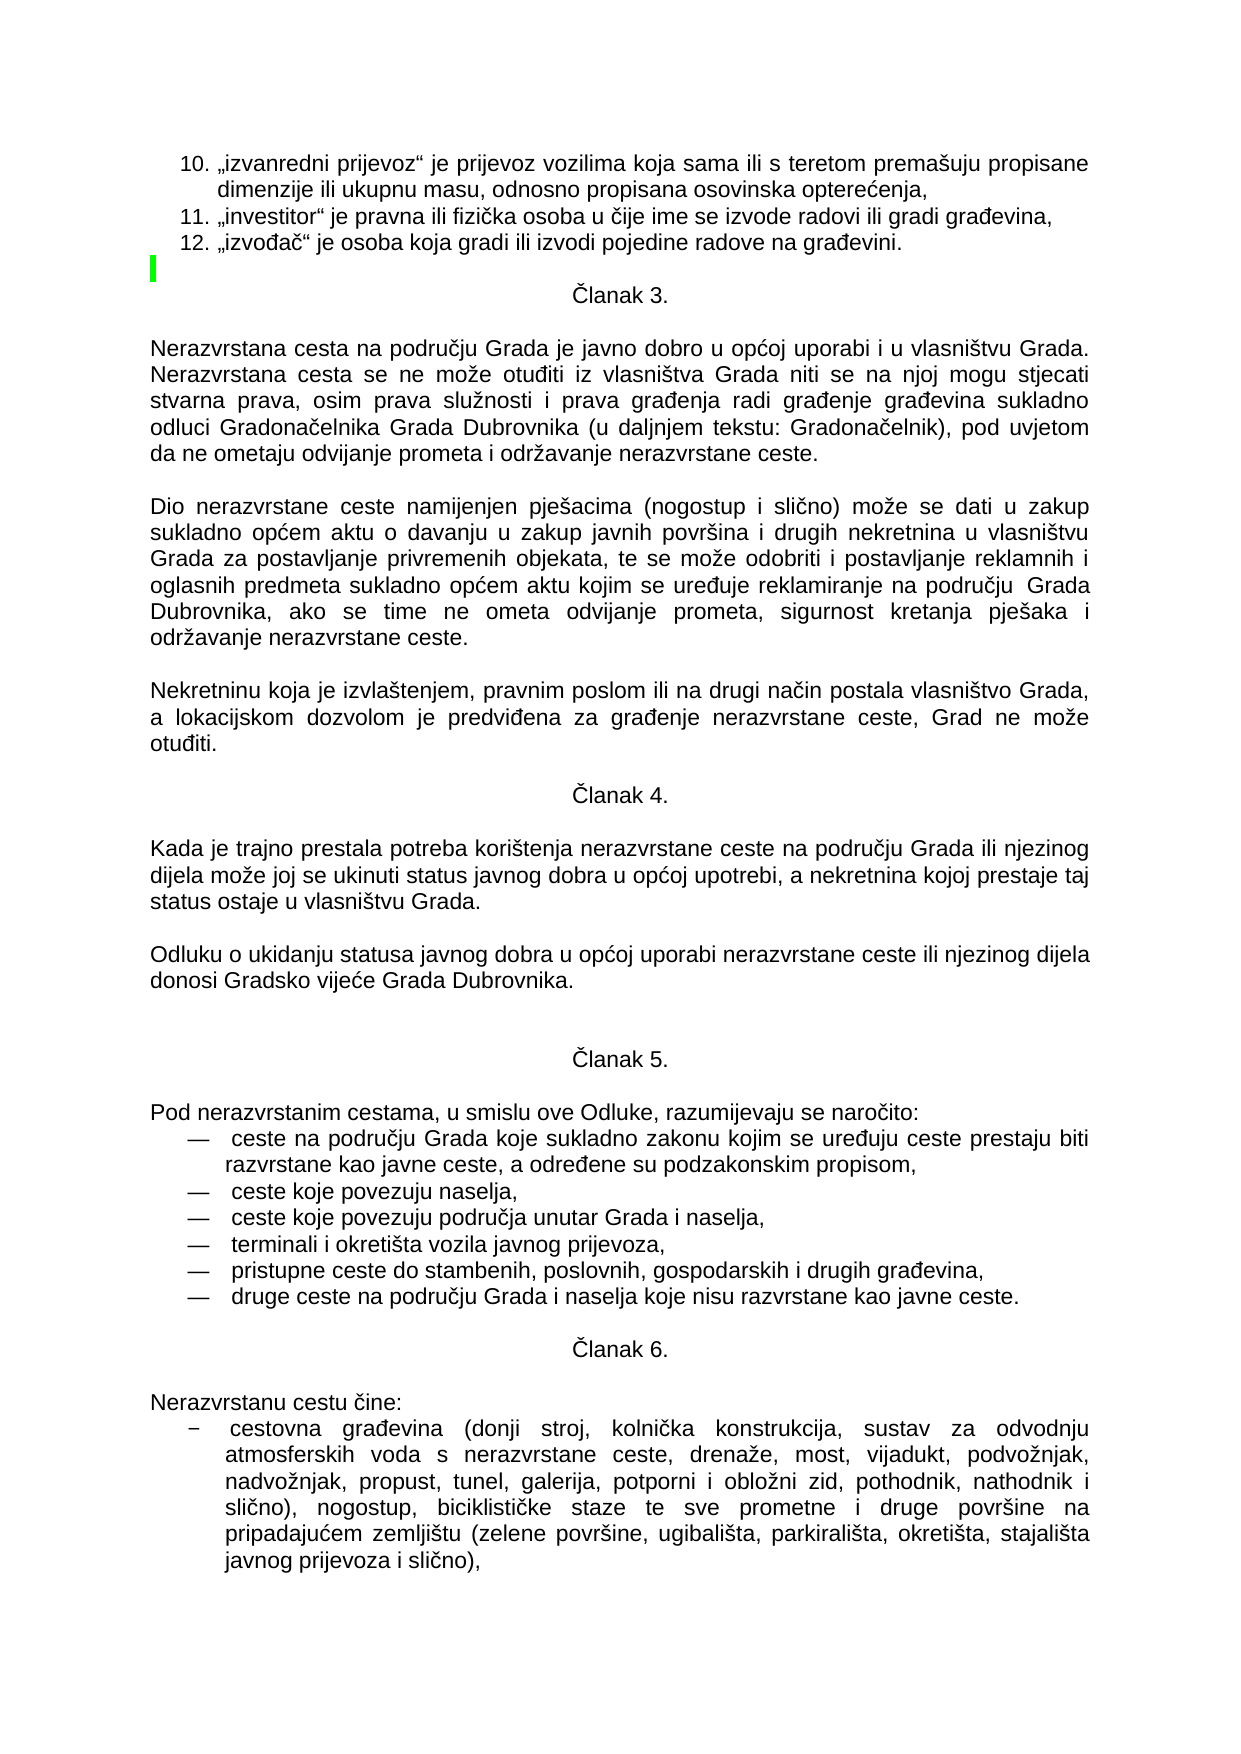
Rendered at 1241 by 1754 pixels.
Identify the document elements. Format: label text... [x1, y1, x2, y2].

text 10. „izvanredni prijevoz“ je prijevoz vozilima koja sama ili s teretom premašuju propisane dimenzije ili ukupnu masu, odnosno propisana osovinska opterećenja, [179, 150, 1090, 203]
text Članak 3. [150, 282, 1090, 308]
text ― terminali i okretišta vozila javnog prijevoza, [187, 1231, 1090, 1257]
text Članak 6. [150, 1336, 1090, 1362]
text ― ceste koje povezuju područja unutar Grada i naselja, [187, 1204, 1090, 1231]
text Nerazvrstana cesta na području Grada je javno dobro u općoj uporabi i u vlasništvu Grada. Nerazvrstana cesta se ne može otuđiti iz vlasništva Grada niti se na njoj mogu stjecati stvarna prava, osim prava služnosti i prava građenja radi građenje građevina sukladno odluci Gradonačelnika Grada Dubrovnika (u daljnjem tekstu: Gradonačelnik), pod uvjetom da ne ometaju odvijanje prometa i održavanje nerazvrstane ceste. [150, 334, 1090, 466]
text − cestovna građevina (donji stroj, kolnička konstrukcija, sustav za odvodnju atmosferskih voda s nerazvrstane ceste, drenaže, most, vijadukt, podvožnjak, nadvožnjak, propust, tunel, galerija, potporni i obložni zid, pothodnik, nathodnik i slično), nogostup, biciklističke staze te sve prometne i druge površine na pripadajućem zemljištu (zelene površine, ugibališta, parkirališta, okretišta, stajališta javnog prijevoza i slično), [187, 1415, 1090, 1573]
text Nerazvrstanu cestu čine: [150, 1389, 1090, 1415]
text Odluku o ukidanju statusa javnog dobra u općoj uporabi nerazvrstane ceste ili njezinog dijela donosi Gradsko vijeće Grada Dubrovnika. [150, 941, 1090, 993]
text 12. „izvođač“ je osoba koja gradi ili izvodi pojedine radove na građevini. [179, 229, 1090, 255]
text Pod nerazvrstanim cestama, u smislu ove Odluke, razumijevaju se naročito: [150, 1099, 1090, 1125]
text Članak 4. [150, 782, 1090, 809]
text Dio nerazvrstane ceste namijenjen pješacima (nogostup i slično) može se dati u zakup sukladno općem aktu o davanju u zakup javnih površina i drugih nekretnina u vlasništvu Grada za postavljanje privremenih objekata, te se može odobriti i postavljanje reklamnih i oglasnih predmeta sukladno općem aktu kojim se uređuje reklamiranje na području Grada Dubrovnika, ako se time ne ometa odvijanje prometa, sigurnost kretanja pješaka i održavanje nerazvrstane ceste. [150, 493, 1090, 651]
text ― ceste na području Grada koje sukladno zakonu kojim se uređuju ceste prestaju biti razvrstane kao javne ceste, a određene su podzakonskim propisom, [187, 1125, 1090, 1178]
text Nekretninu koja je izvlaštenjem, pravnim poslom ili na drugi način postala vlasništvo Grada, a lokacijskom dozvolom je predviđena za građenje nerazvrstane ceste, Grad ne može otuđiti. [150, 677, 1090, 756]
text ― druge ceste na području Grada i naselja koje nisu razvrstane kao javne ceste. [187, 1283, 1090, 1309]
text Članak 5. [150, 1046, 1090, 1072]
text ― ceste koje povezuju naselja, [187, 1178, 1090, 1204]
text ― pristupne ceste do stambenih, poslovnih, gospodarskih i drugih građevina, [187, 1257, 1090, 1283]
text Kada je trajno prestala potreba korištenja nerazvrstane ceste na području Grada ili njezinog dijela može joj se ukinuti status javnog dobra u općoj upotrebi, a nekretnina kojoj prestaje taj status ostaje u vlasništvu Grada. [150, 835, 1090, 914]
text 11. „investitor“ je pravna ili fizička osoba u čije ime se izvode radovi ili gradi građevina, [179, 203, 1090, 229]
